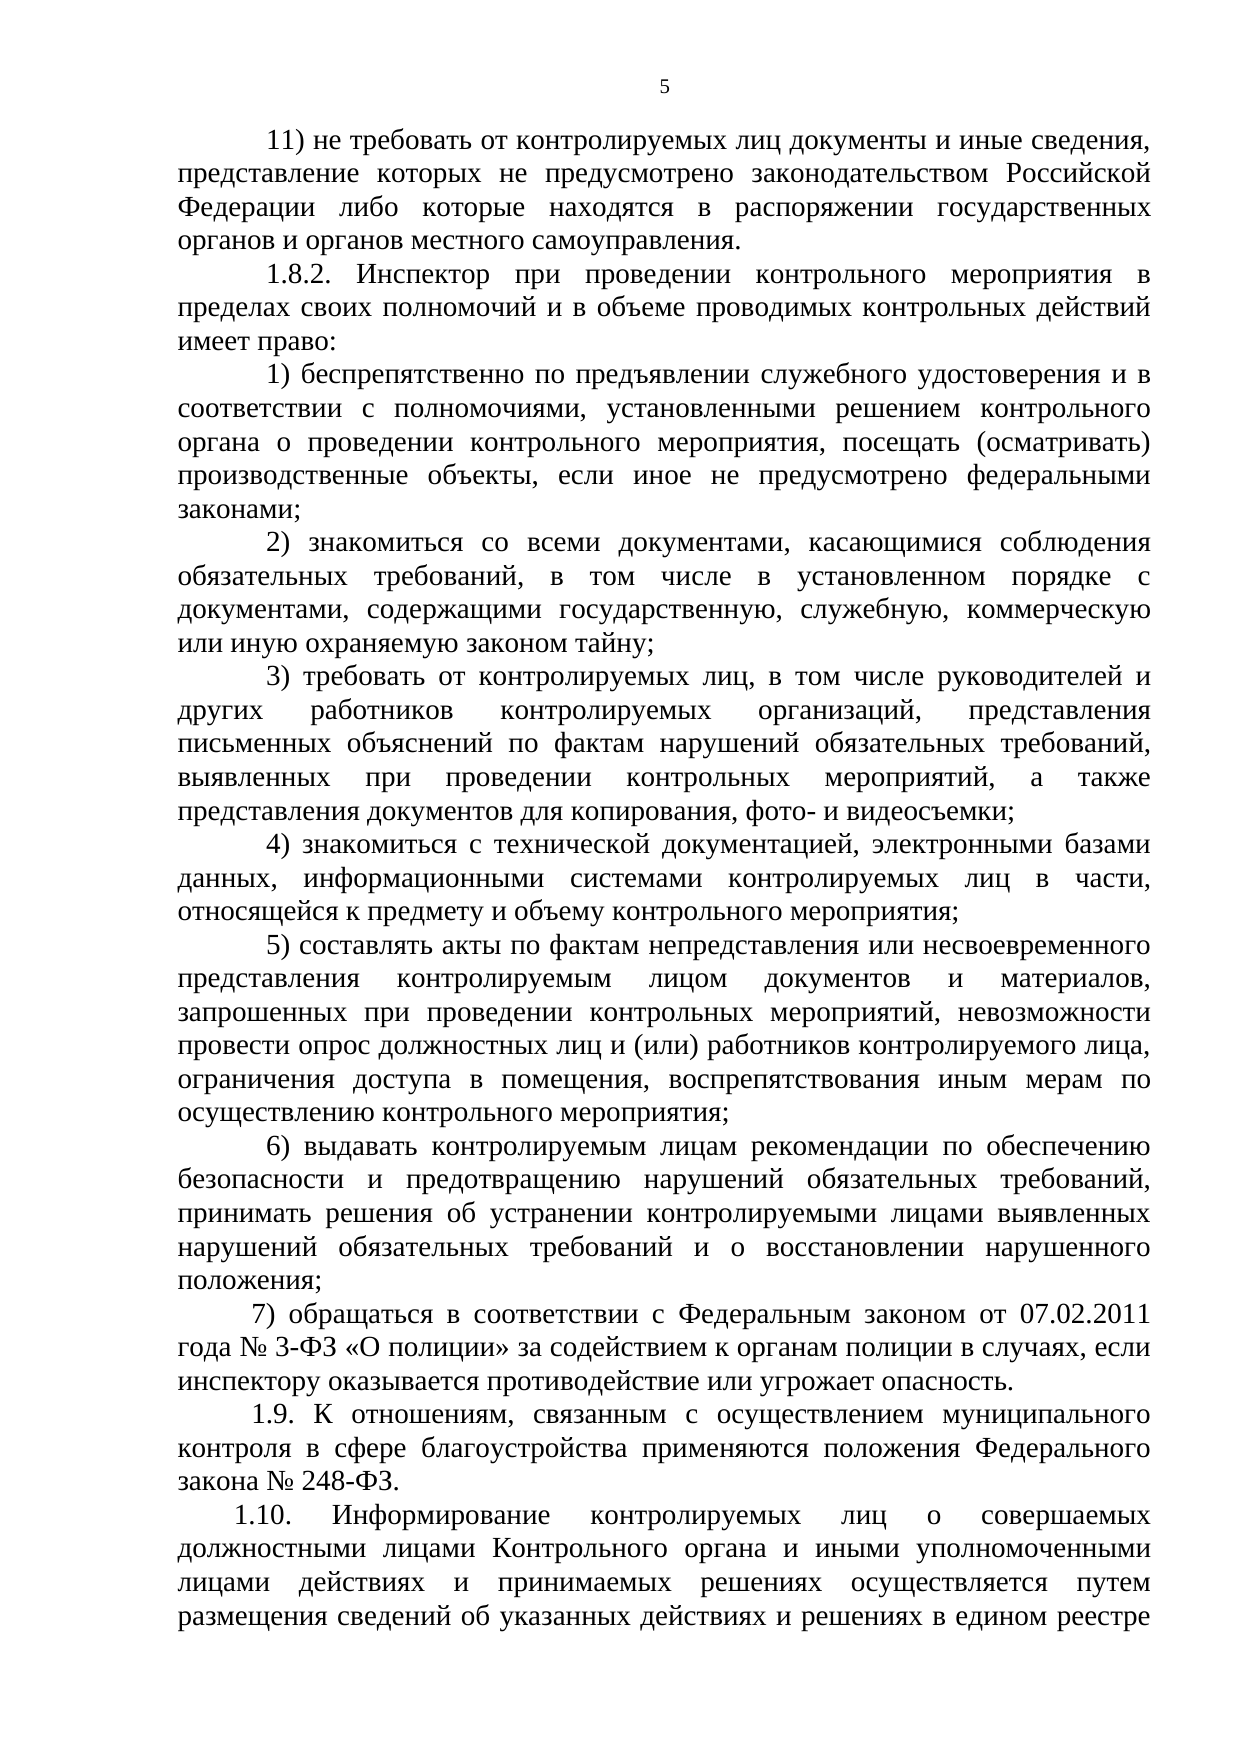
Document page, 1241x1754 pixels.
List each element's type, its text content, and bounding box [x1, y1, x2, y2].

list 4) знакомиться с технической документацией, электронными базами данных, информационными системами контролируемых лиц в части, относящейся к предмету и объему контрольного мероприятия; [177, 826, 1152, 927]
list 5) составлять акты по фактам непредставления или несвоевременного представления контролируемым лицом документов и материалов, запрошенных при проведении контрольных мероприятий, невозможности провести опрос должностных лиц и (или) работников контролируемого лица, ограничения доступа в помещения, воспрепятствования иным мерам по осуществлению контрольного мероприятия; [177, 927, 1152, 1128]
list 1.8.2. Инспектор при проведении контрольного мероприятия в пределах своих полномочий и в объеме проводимых контрольных действий имеет право: [177, 256, 1152, 357]
list 3) требовать от контролируемых лиц, в том числе руководителей и других работников контролируемых организаций, представления письменных объяснений по фактам нарушений обязательных требований, выявленных при проведении контрольных мероприятий, а также представления документов для копирования, фото- и видеосъемки; [177, 658, 1152, 826]
list 2) знакомиться со всеми документами, касающимися соблюдения обязательных требований, в том числе в установленном порядке с документами, содержащими государственную, служебную, коммерческую или иную охраняемую законом тайну; [177, 524, 1152, 658]
list 1.9. К отношениям, связанным с осуществлением муниципального контроля в сфере благоустройства применяются положения Федерального закона № 248-ФЗ. [177, 1396, 1152, 1497]
list 11) не требовать от контролируемых лиц документы и иные сведения, представление которых не предусмотрено законодательством Российской Федерации либо которые находятся в распоряжении государственных органов и органов местного самоуправления. [177, 122, 1152, 256]
list 6) выдавать контролируемым лицам рекомендации по обеспечению безопасности и предотвращению нарушений обязательных требований, принимать решения об устранении контролируемыми лицами выявленных нарушений обязательных требований и о восстановлении нарушенного положения; [177, 1128, 1152, 1296]
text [177, 1497, 1152, 1631]
list 1) беспрепятственно по предъявлении служебного удостоверения и в соответствии с полномочиями, установленными решением контрольного органа о проведении контрольного мероприятия, посещать (осматривать) производственные объекты, если иное не предусмотрено федеральными законами; [177, 357, 1152, 524]
list 7) обращаться в соответствии с Федеральным законом от 07.02.2011 года № 3-ФЗ «О полиции» за содействием к органам полиции в случаях, если инспектору оказывается противодействие или угрожает опасность. [177, 1296, 1152, 1396]
